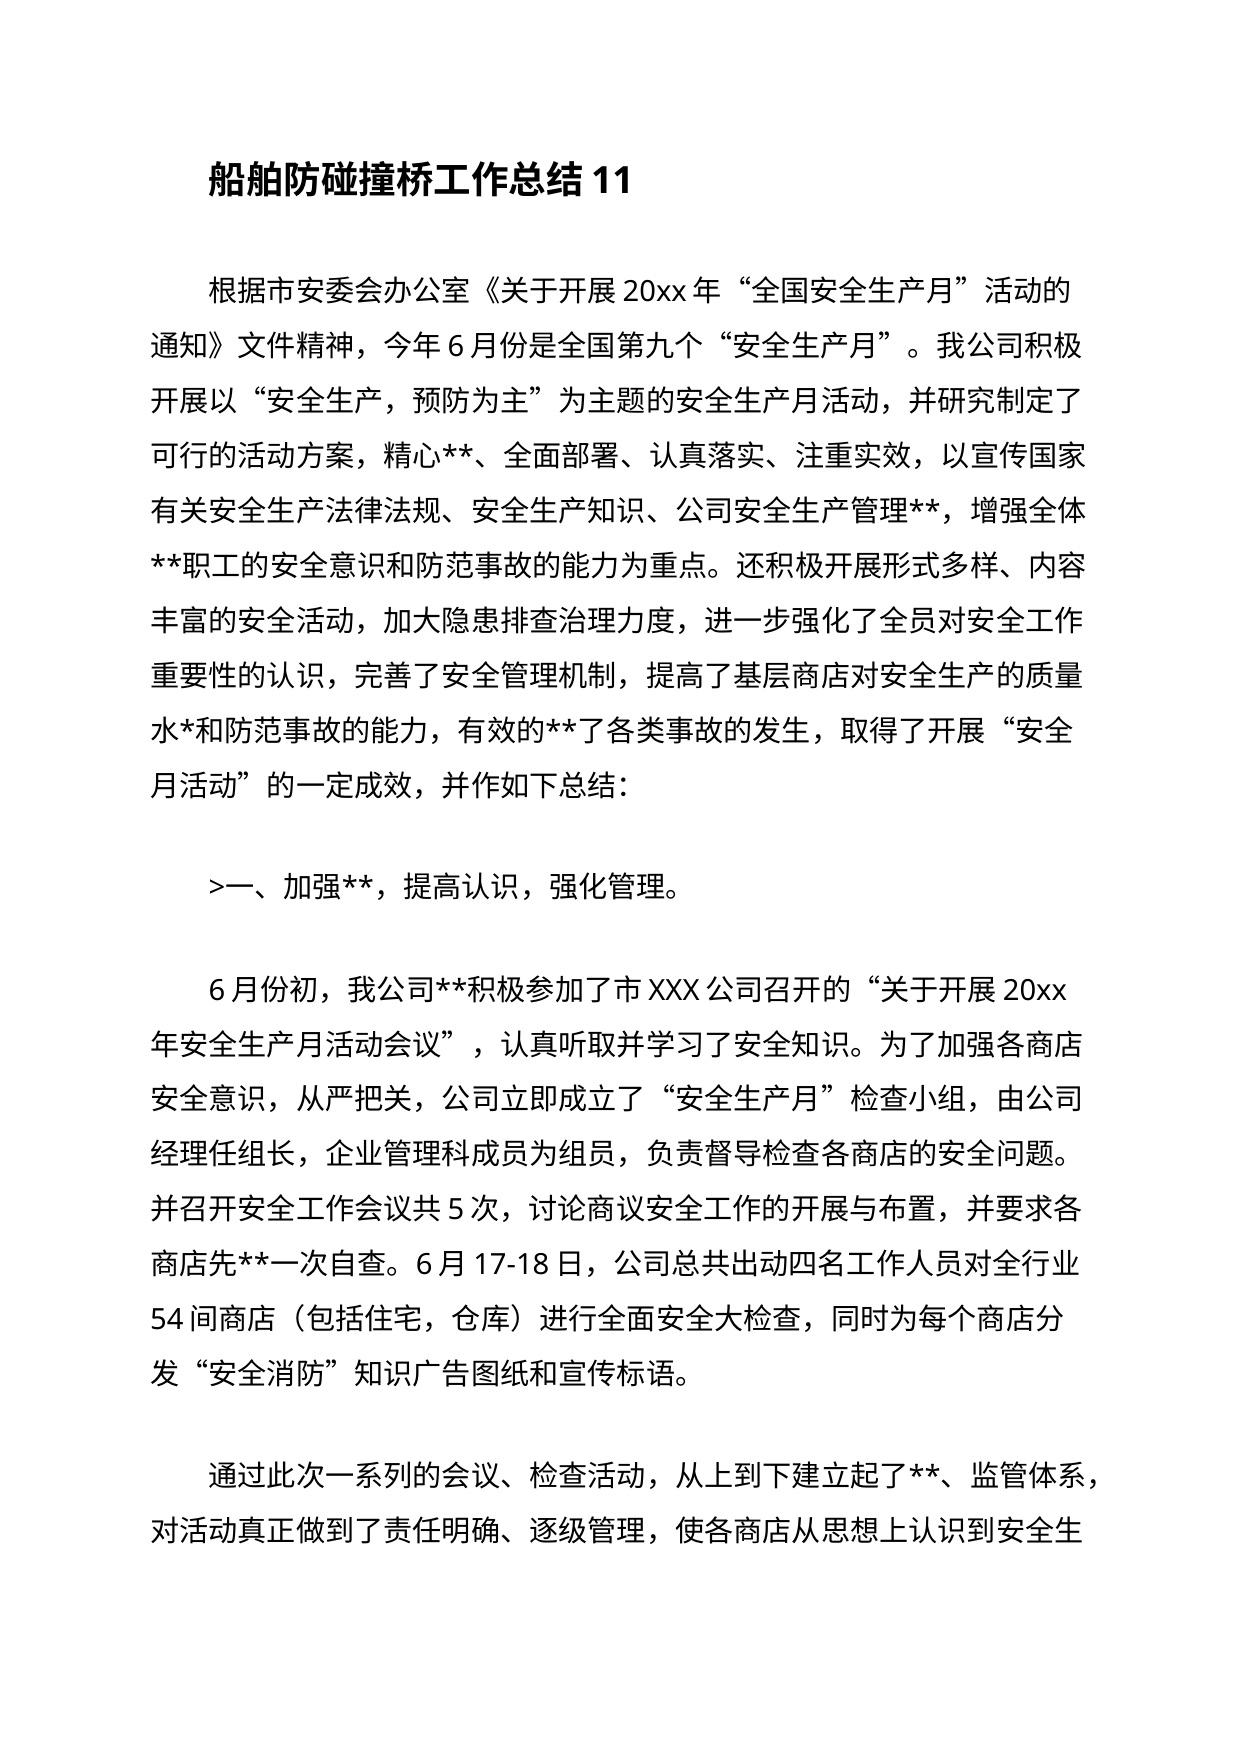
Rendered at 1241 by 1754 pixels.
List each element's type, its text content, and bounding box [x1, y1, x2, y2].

text >一、加强**，提高认识，强化管理。 [150, 864, 1090, 906]
text 根据市安委会办公室《关于开展20xx年“全国安全生产月”活动的通知》文件精神，今年6月份是全国第九个“安全生产月”。我公司积极开展以“安全生产，预防为主”为主题的安全生产月活动，并研究制定了可行的活动方案，精心**、全面部署、认真落实、注重实效，以宣传国家有关安全生产法律法规、安全生产知识、公司安全生产管理**，增强全体**职工的安全意识和防范事故的能力为重点。还积极开展形式多样、内容丰富的安全活动，加大隐患排查治理力度，进一步强化了全员对安全工作重要性的认识，完善了安全管理机制，提高了基层商店对安全生产的质量水*和防范事故的能力，有效的**了各类事故的发生，取得了开展“安全月活动”的一定成效，并作如下总结： [150, 268, 1090, 804]
text 6月份初，我公司**积极参加了市XXX公司召开的“关于开展20xx年安全生产月活动会议”，认真听取并学习了安全知识。为了加强各商店安全意识，从严把关，公司立即成立了“安全生产月”检查小组，由公司经理任组长，企业管理科成员为组员，负责督导检查各商店的安全问题。并召开安全工作会议共5次，讨论商议安全工作的开展与布置，并要求各商店先**一次自查。6月17-18日，公司总共出动四名工作人员对全行业54间商店（包括住宅，仓库）进行全面安全大检查，同时为每个商店分发“安全消防”知识广告图纸和宣传标语。 [150, 966, 1090, 1393]
text 船舶防碰撞桥工作总结11 [150, 150, 1090, 204]
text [150, 1452, 1090, 1550]
